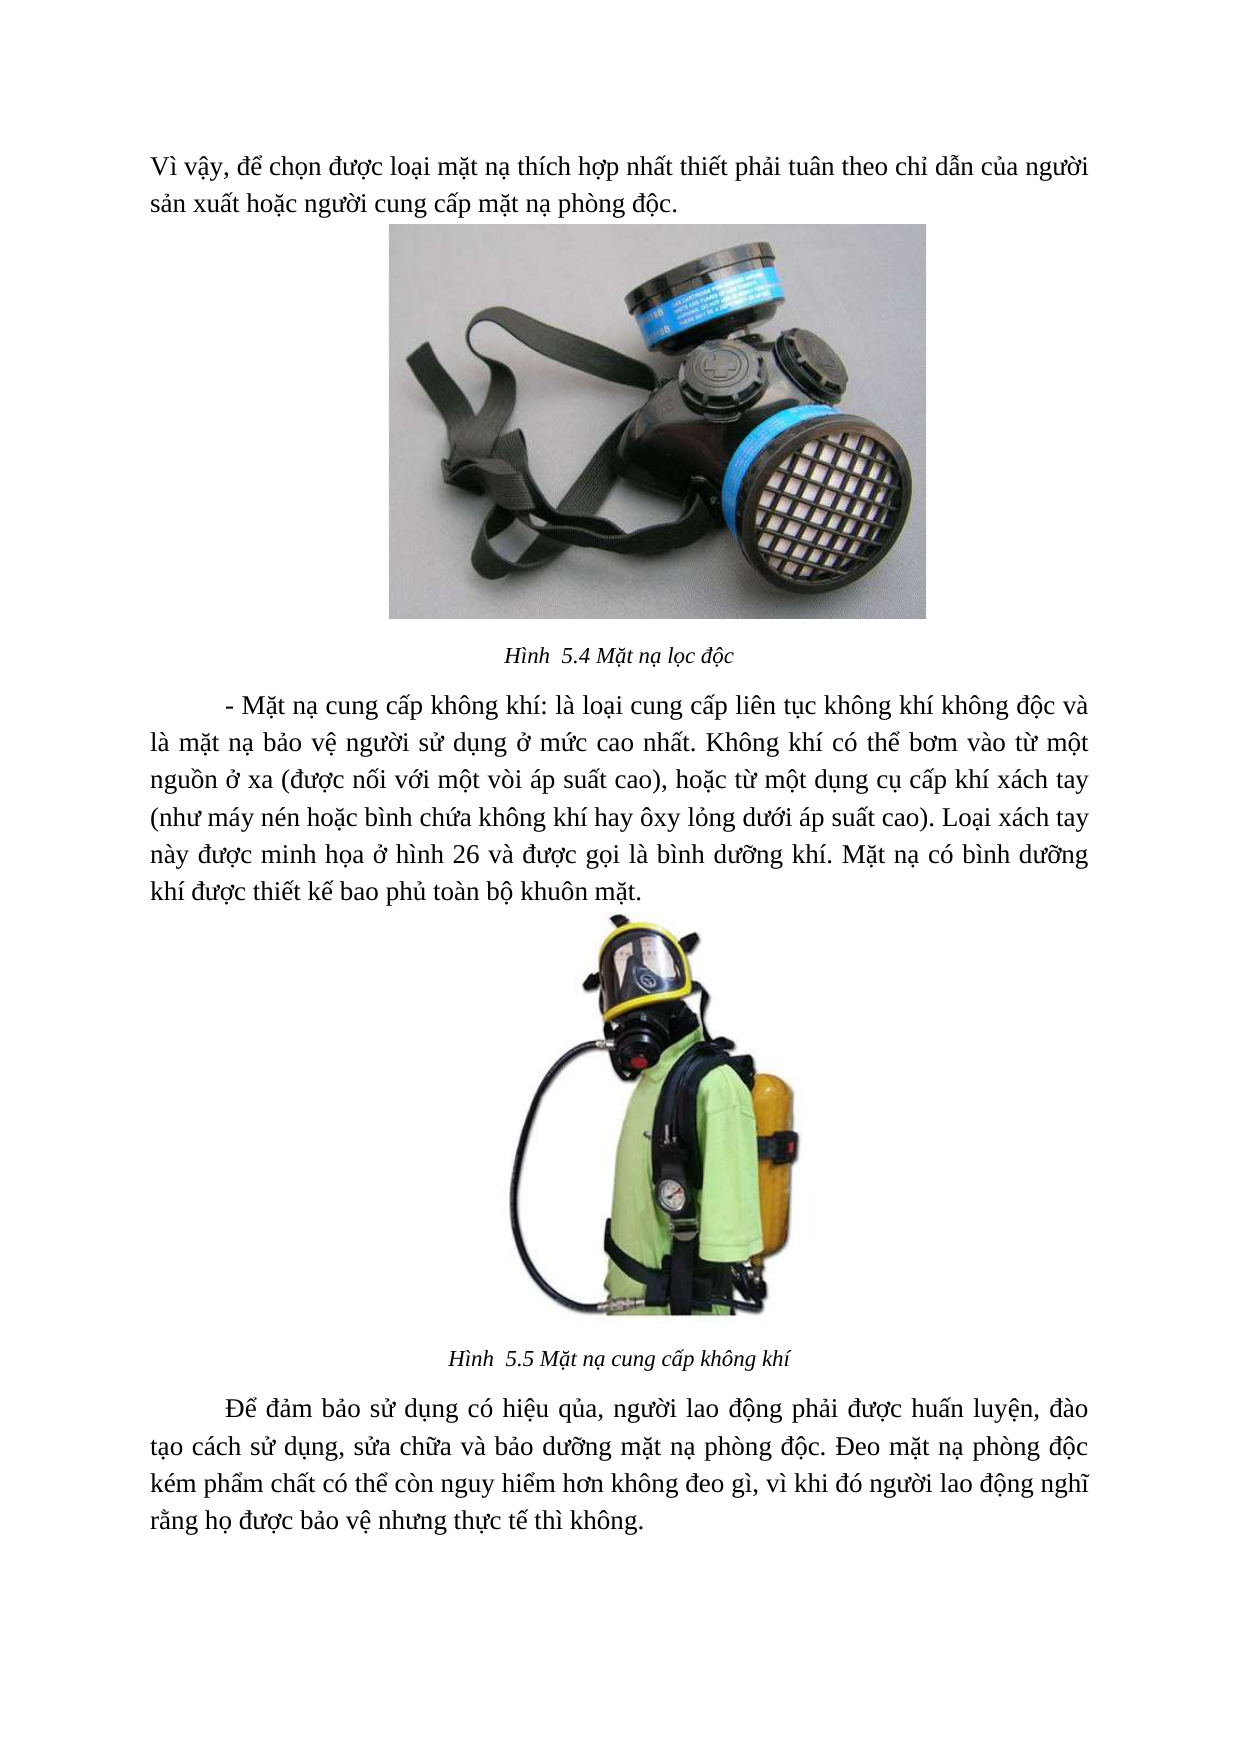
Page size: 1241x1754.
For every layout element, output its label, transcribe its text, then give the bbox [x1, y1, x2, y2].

text - Mặt nạ cung cấp không khí: là loại cung cấp liên tục không khí không độc và là mặt nạ bảo vệ người sử dụng ở mức cao nhất. Không khí có thể bơm vào từ một nguồn ở xa (được nối với một vòi áp suất cao), hoặc từ một dụng cụ cấp khí xách tay (như máy nén hoặc bình chứa không khí hay ôxy lỏng dưới áp suất cao). Loại xách tay này được minh họa ở hình 26 và được gọi là bình dưỡng khí. Mặt nạ có bình dưỡng khí được thiết kế bao phủ toàn bộ khuôn mặt. [150, 689, 1090, 907]
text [150, 150, 1090, 218]
picture [388, 224, 927, 619]
text Hình 5.4 Mặt nạ lọc độc [150, 642, 1090, 668]
text Để đảm bảo sử dụng có hiệu qủa, người lao động phải được huấn luyện, đào tạo cách sử dụng, sửa chữa và bảo dưỡng mặt nạ phòng độc. Đeo mặt nạ phòng độc kém phẩm chất có thể còn nguy hiểm hơn không đeo gì, vì khi đó người lao động nghĩ rằng họ được bảo vệ nhưng thực tế thì không. [150, 1393, 1090, 1536]
picture [474, 912, 841, 1323]
text Hình 5.5 Mặt nạ cung cấp không khí [150, 1345, 1090, 1372]
